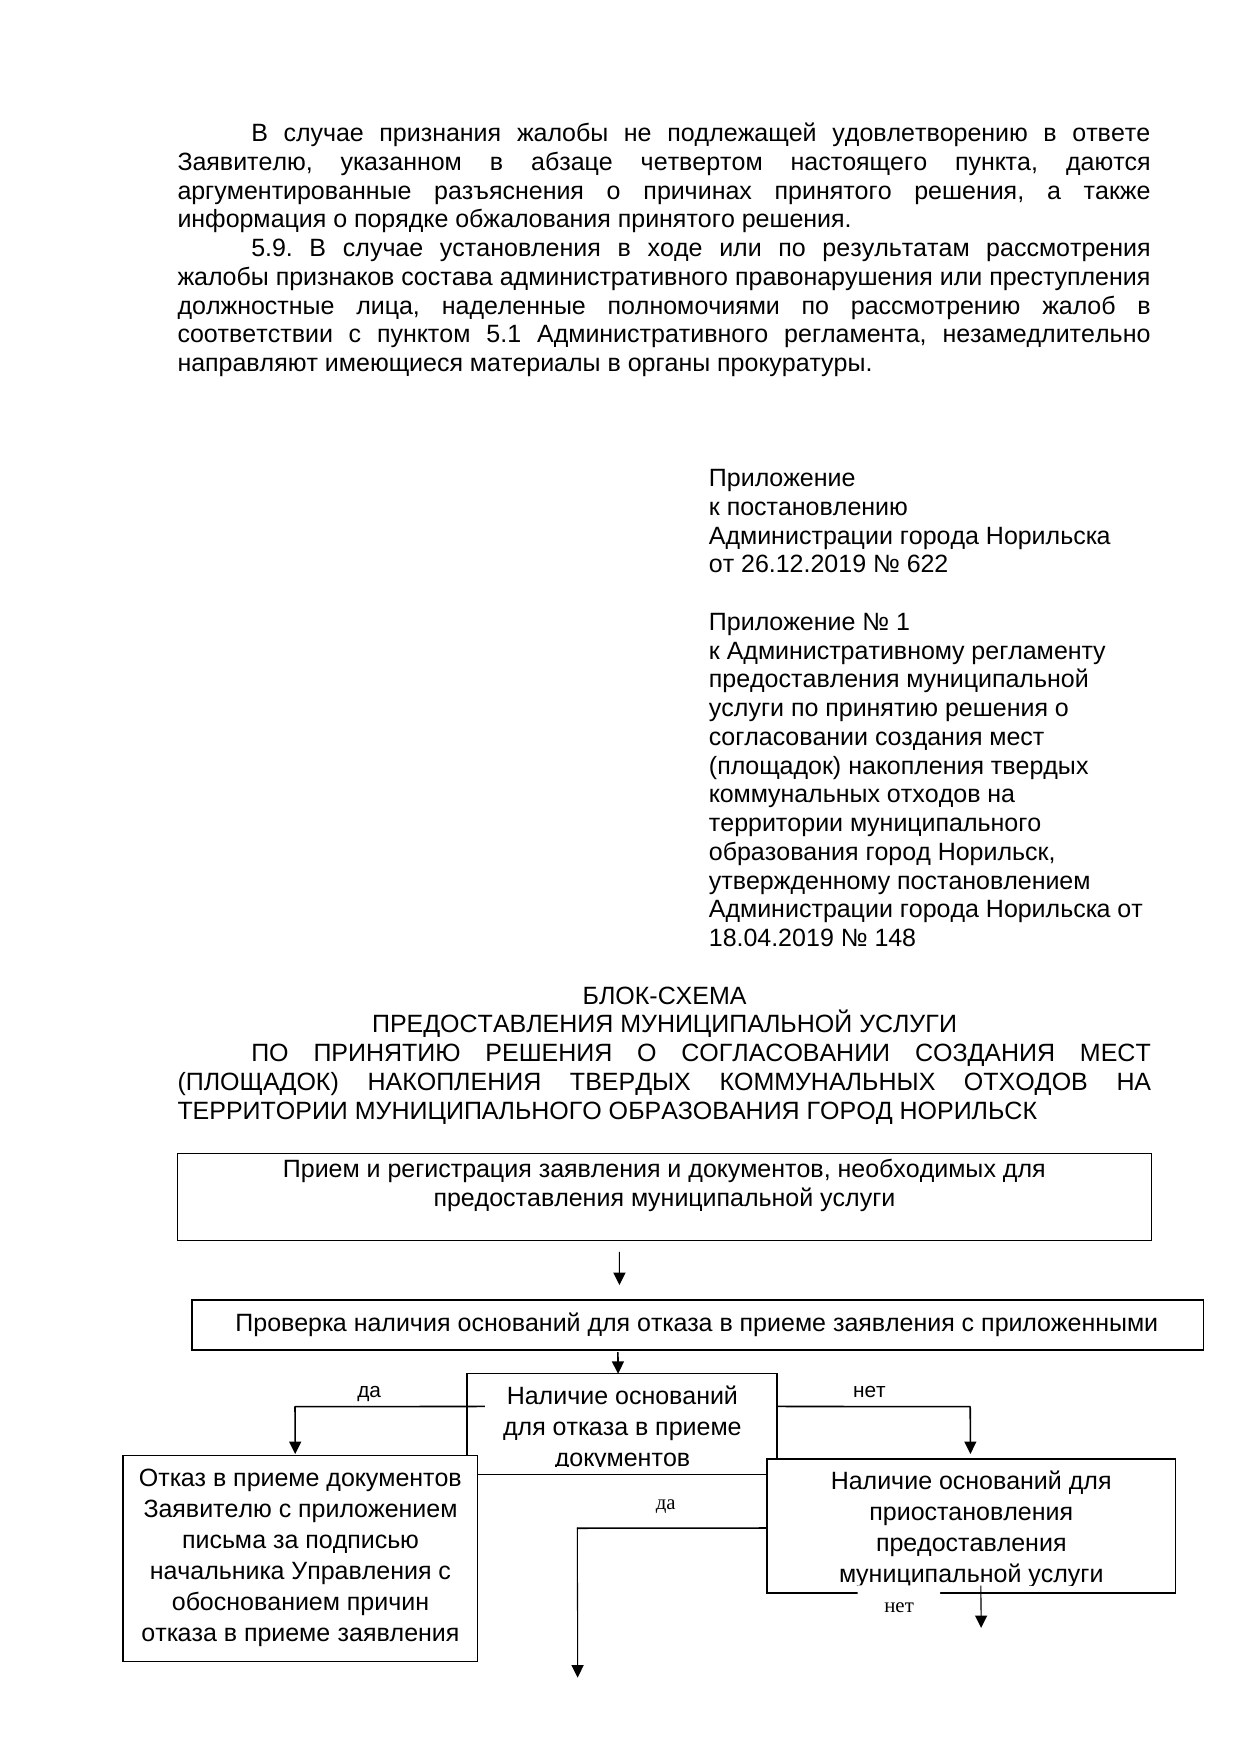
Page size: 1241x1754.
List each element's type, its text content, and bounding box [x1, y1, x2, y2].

text В случае признания жалобы не подлежащей удовлетворению в ответе Заявителю, указанном в абзаце четвертом настоящего пункта, даются аргументированные разъяснения о причинах принятого решения, а также информация о порядке обжалования принятого решения. [177, 118, 1152, 233]
text образования город Норильск, [177, 837, 1152, 866]
text территории муниципального [177, 808, 1152, 837]
text к постановлению [177, 492, 1152, 521]
text ПО ПРИНЯТИЮ РЕШЕНИЯ О СОГЛАСОВАНИИ СОЗДАНИЯ МЕСТ (ПЛОЩАДОК) НАКОПЛЕНИЯ ТВЕРДЫХ КОММУНАЛЬНЫХ ОТХОДОВ НА ТЕРРИТОРИИ МУНИЦИПАЛЬНОГО ОБРАЗОВАНИЯ ГОРОД НОРИЛЬСК [177, 1038, 1152, 1124]
text Администрации города Норильска от [177, 894, 1152, 923]
text Администрации города Норильска [177, 521, 1152, 549]
text предоставления муниципальной услуги по принятию решения о согласовании создания мест (площадок) накопления твердых коммунальных отходов на [709, 664, 1152, 808]
text ПРЕДОСТАВЛЕНИЯ МУНИЦИПАЛЬНОЙ УСЛУГИ [177, 1009, 1152, 1038]
text утвержденному постановлением [177, 866, 1152, 894]
text 5.9. В случае установления в ходе или по результатам рассмотрения жалобы признаков состава административного правонарушения или преступления должностные лица, наделенные полномочиями по рассмотрению жалоб в соответствии с пунктом 5.1 Административного регламента, незамедлительно направляют имеющиеся материалы в органы прокуратуры. [177, 233, 1152, 377]
table_header Прием и регистрация заявления и документов, необходимых для предоставления муниципальной услуги [178, 1154, 1151, 1240]
text от 26.12.2019 № 622 [177, 549, 1152, 578]
text Приложение № 1 [177, 607, 1152, 636]
text 18.04.2019 № 148 [177, 923, 1152, 952]
text БЛОК-СХЕМА [177, 981, 1152, 1009]
text Приложение [177, 463, 1152, 492]
text к Административному регламенту [177, 636, 1152, 664]
